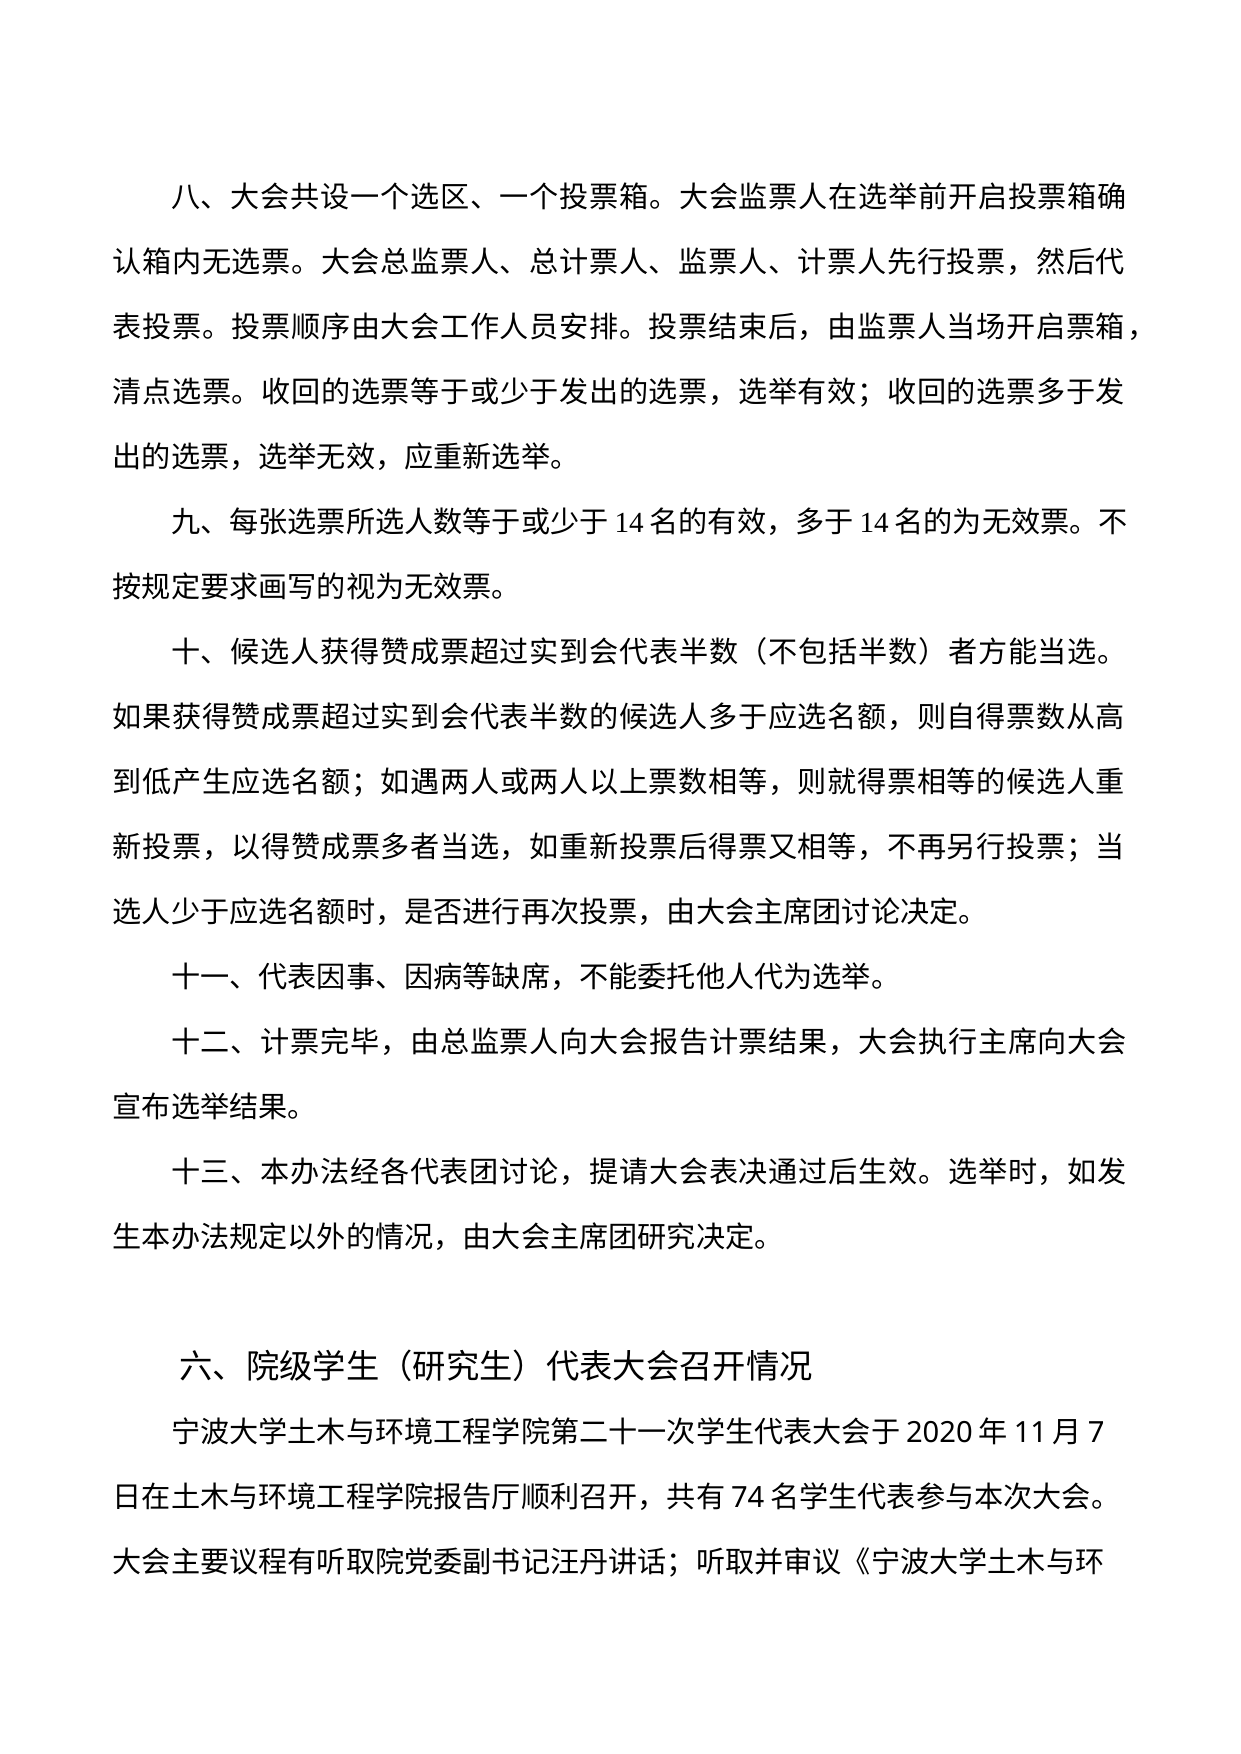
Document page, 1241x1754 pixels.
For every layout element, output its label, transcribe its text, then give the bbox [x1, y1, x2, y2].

text 十二、计票完毕，由总监票人向大会报告计票结果，大会执行主席向大会宣布选举结果。 [112, 1007, 1128, 1137]
text 十一、代表因事、因病等缺席，不能委托他人代为选举。 [112, 942, 1128, 1007]
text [112, 1397, 1128, 1592]
text 十、候选人获得赞成票超过实到会代表半数（不包括半数）者方能当选。如果获得赞成票超过实到会代表半数的候选人多于应选名额，则自得票数从高到低产生应选名额；如遇两人或两人以上票数相等，则就得票相等的候选人重新投票，以得赞成票多者当选，如重新投票后得票又相等，不再另行投票；当选人少于应选名额时，是否进行再次投票，由大会主席团讨论决定。 [112, 617, 1128, 942]
text 八、大会共设一个选区、一个投票箱。大会监票人在选举前开启投票箱确认箱内无选票。大会总监票人、总计票人、监票人、计票人先行投票，然后代表投票。投票顺序由大会工作人员安排。投票结束后，由监票人当场开启票箱，清点选票。收回的选票等于或少于发出的选票，选举有效；收回的选票多于发出的选票，选举无效，应重新选举。 [112, 162, 1128, 487]
text 十三、本办法经各代表团讨论，提请大会表决通过后生效。选举时，如发生本办法规定以外的情况，由大会主席团研究决定。 [112, 1137, 1128, 1267]
text 六、院级学生（研究生）代表大会召开情况 [112, 1332, 1128, 1397]
text 九、每张选票所选人数等于或少于14名的有效，多于14名的为无效票。不按规定要求画写的视为无效票。 [112, 487, 1128, 617]
